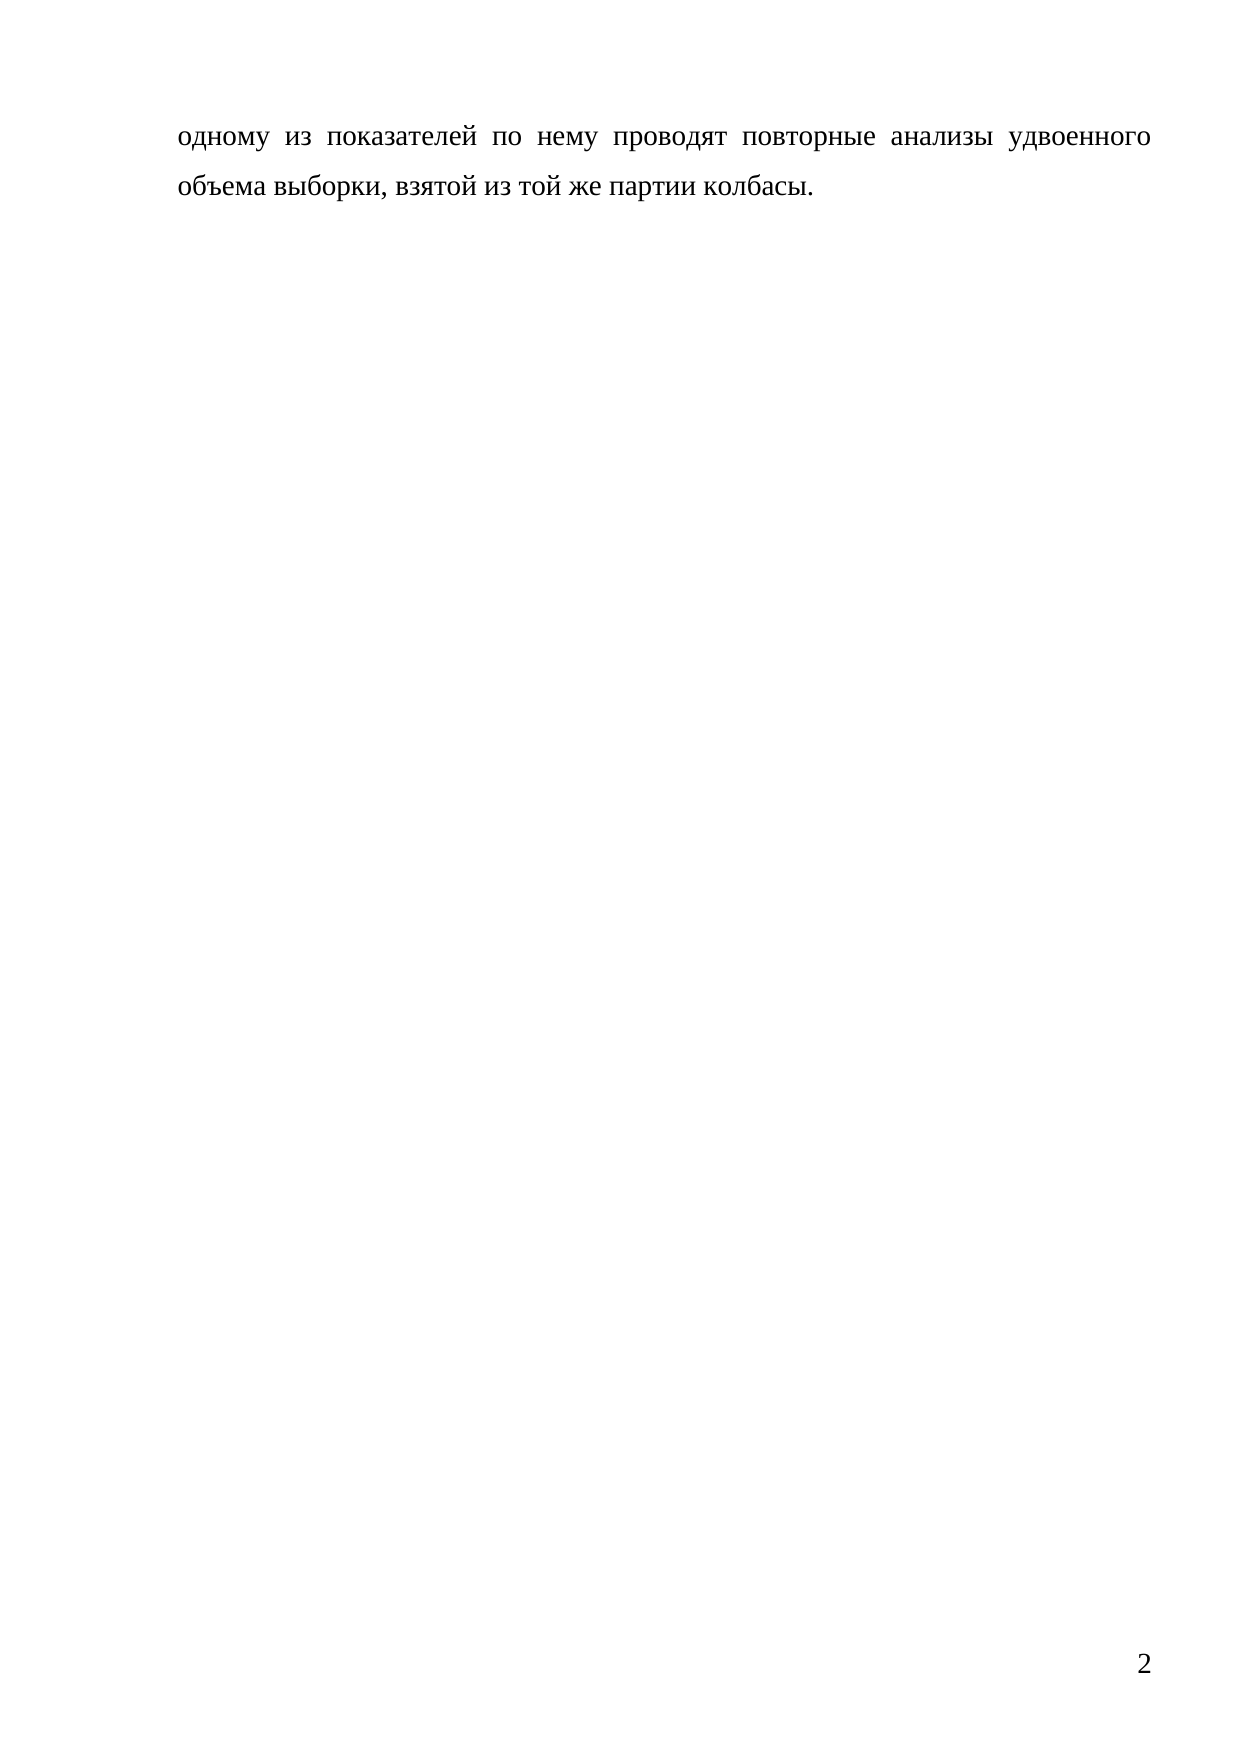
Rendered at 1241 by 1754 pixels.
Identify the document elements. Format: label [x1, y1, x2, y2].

text [177, 118, 1152, 202]
